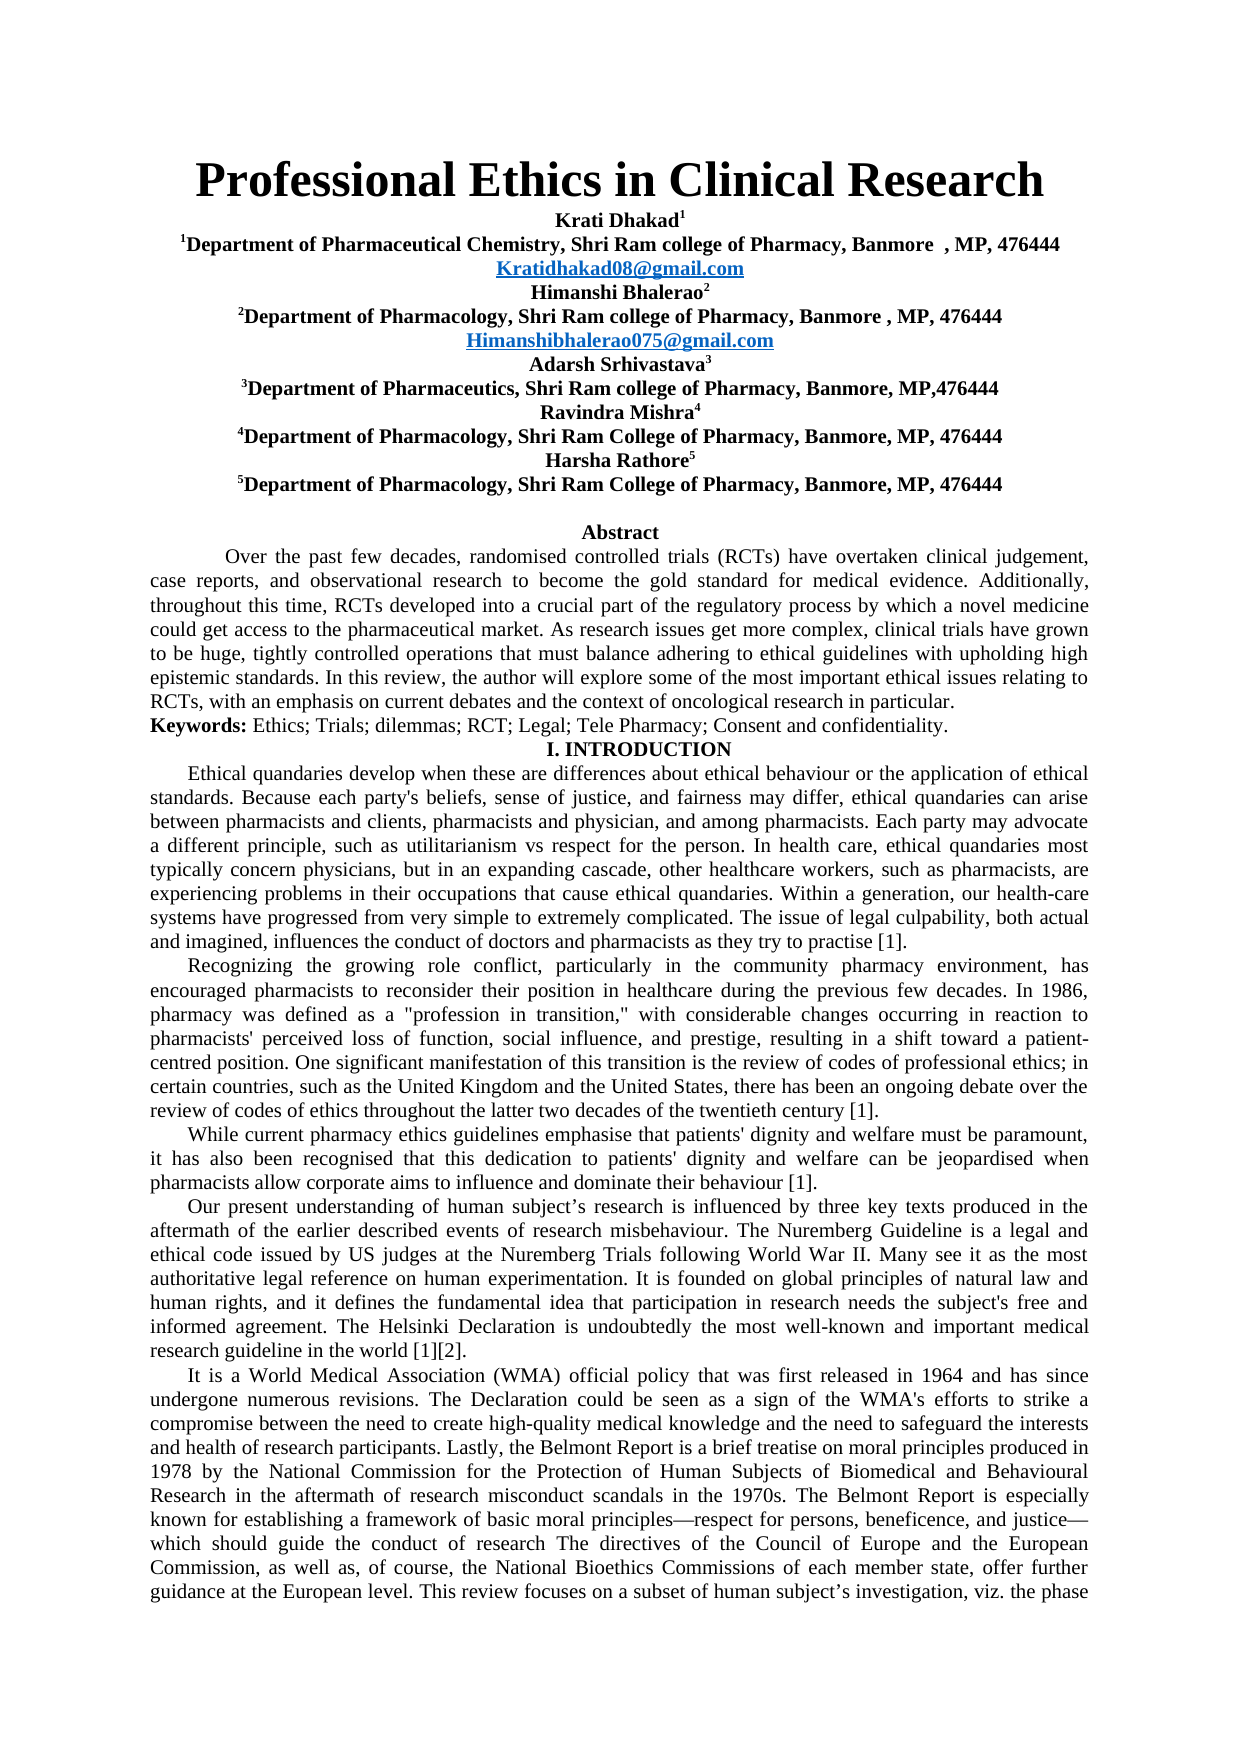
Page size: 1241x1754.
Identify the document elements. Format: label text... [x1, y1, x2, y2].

text Adarsh Srhivastava3 [150, 352, 1090, 376]
text 4Department of Pharmacology, Shri Ram College of Pharmacy, Banmore, MP, 476444 [150, 424, 1090, 448]
text Recognizing the growing role conflict, particularly in the community pharmacy environment, has encouraged pharmacists to reconsider their position in healthcare during the previous few decades. In 1986, pharmacy was defined as a "profession in transition," with considerable changes occurring in reaction to pharmacists' perceived loss of function, social influence, and prestige, resulting in a shift toward a patient-centred position. One significant manifestation of this transition is the review of codes of professional ethics; in certain countries, such as the United Kingdom and the United States, there has been an ongoing debate over the review of codes of ethics throughout the latter two decades of the twentieth century [1]. [150, 953, 1090, 1122]
text Himanshi Bhalerao2 [150, 280, 1090, 304]
text Harsha Rathore5 [150, 448, 1090, 472]
list I. INTRODUCTION [187, 737, 1090, 761]
text Krati Dhakad1 [150, 207, 1090, 232]
text While current pharmacy ethics guidelines emphasise that patients' dignity and welfare must be paramount, it has also been recognised that this dedication to patients' dignity and welfare can be jeopardised when pharmacists allow corporate aims to influence and dominate their behaviour [1]. [150, 1122, 1090, 1194]
text 1Department of Pharmaceutical Chemistry, Shri Ram college of Pharmacy, Banmore , MP, 476444 [150, 232, 1090, 256]
text Ethical quandaries develop when these are differences about ethical behaviour or the application of ethical standards. Because each party's beliefs, sense of justice, and fairness may differ, ethical quandaries can arise between pharmacists and clients, pharmacists and physician, and among pharmacists. Each party may advocate a different principle, such as utilitarianism vs respect for the person. In health care, ethical quandaries most typically concern physicians, but in an expanding cascade, other healthcare workers, such as pharmacists, are experiencing problems in their occupations that cause ethical quandaries. Within a generation, our health-care systems have progressed from very simple to extremely complicated. The issue of legal culpability, both actual and imagined, influences the conduct of doctors and pharmacists as they try to practise [1]. [150, 761, 1090, 953]
text 3Department of Pharmaceutics, Shri Ram college of Pharmacy, Banmore, MP,476444 [150, 376, 1090, 400]
text Abstract [150, 520, 1090, 544]
text Over the past few decades, randomised controlled trials (RCTs) have overtaken clinical judgement, case reports, and observational research to become the gold standard for medical evidence. Additionally, throughout this time, RCTs developed into a crucial part of the regulatory process by which a novel medicine could get access to the pharmaceutical market. As research issues get more complex, clinical trials have grown to be huge, tightly controlled operations that must balance adhering to ethical guidelines with upholding high epistemic standards. In this review, the author will explore some of the most important ethical issues relating to RCTs, with an emphasis on current debates and the context of oncological research in particular. [150, 544, 1090, 713]
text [150, 1362, 1090, 1603]
text Keywords: Ethics; Trials; dilemmas; RCT; Legal; Tele Pharmacy; Consent and confidentiality. [150, 713, 1090, 737]
text Kratidhakad08@gmail.com [150, 256, 1090, 280]
text 5Department of Pharmacology, Shri Ram College of Pharmacy, Banmore, MP, 476444 [150, 472, 1090, 496]
text Himanshibhalerao075@gmail.com [150, 328, 1090, 352]
text Our present understanding of human subject’s research is influenced by three key texts produced in the aftermath of the earlier described events of research misbehaviour. The Nuremberg Guideline is a legal and ethical code issued by US judges at the Nuremberg Trials following World War II. Many see it as the most authoritative legal reference on human experimentation. It is founded on global principles of natural law and human rights, and it defines the fundamental idea that participation in research needs the subject's free and informed agreement. The Helsinki Declaration is undoubtedly the most well-known and important medical research guideline in the world [1][2]. [150, 1194, 1090, 1362]
text 2Department of Pharmacology, Shri Ram college of Pharmacy, Banmore , MP, 476444 [150, 304, 1090, 328]
text Professional Ethics in Clinical Research [150, 150, 1090, 207]
text Ravindra Mishra4 [150, 400, 1090, 424]
